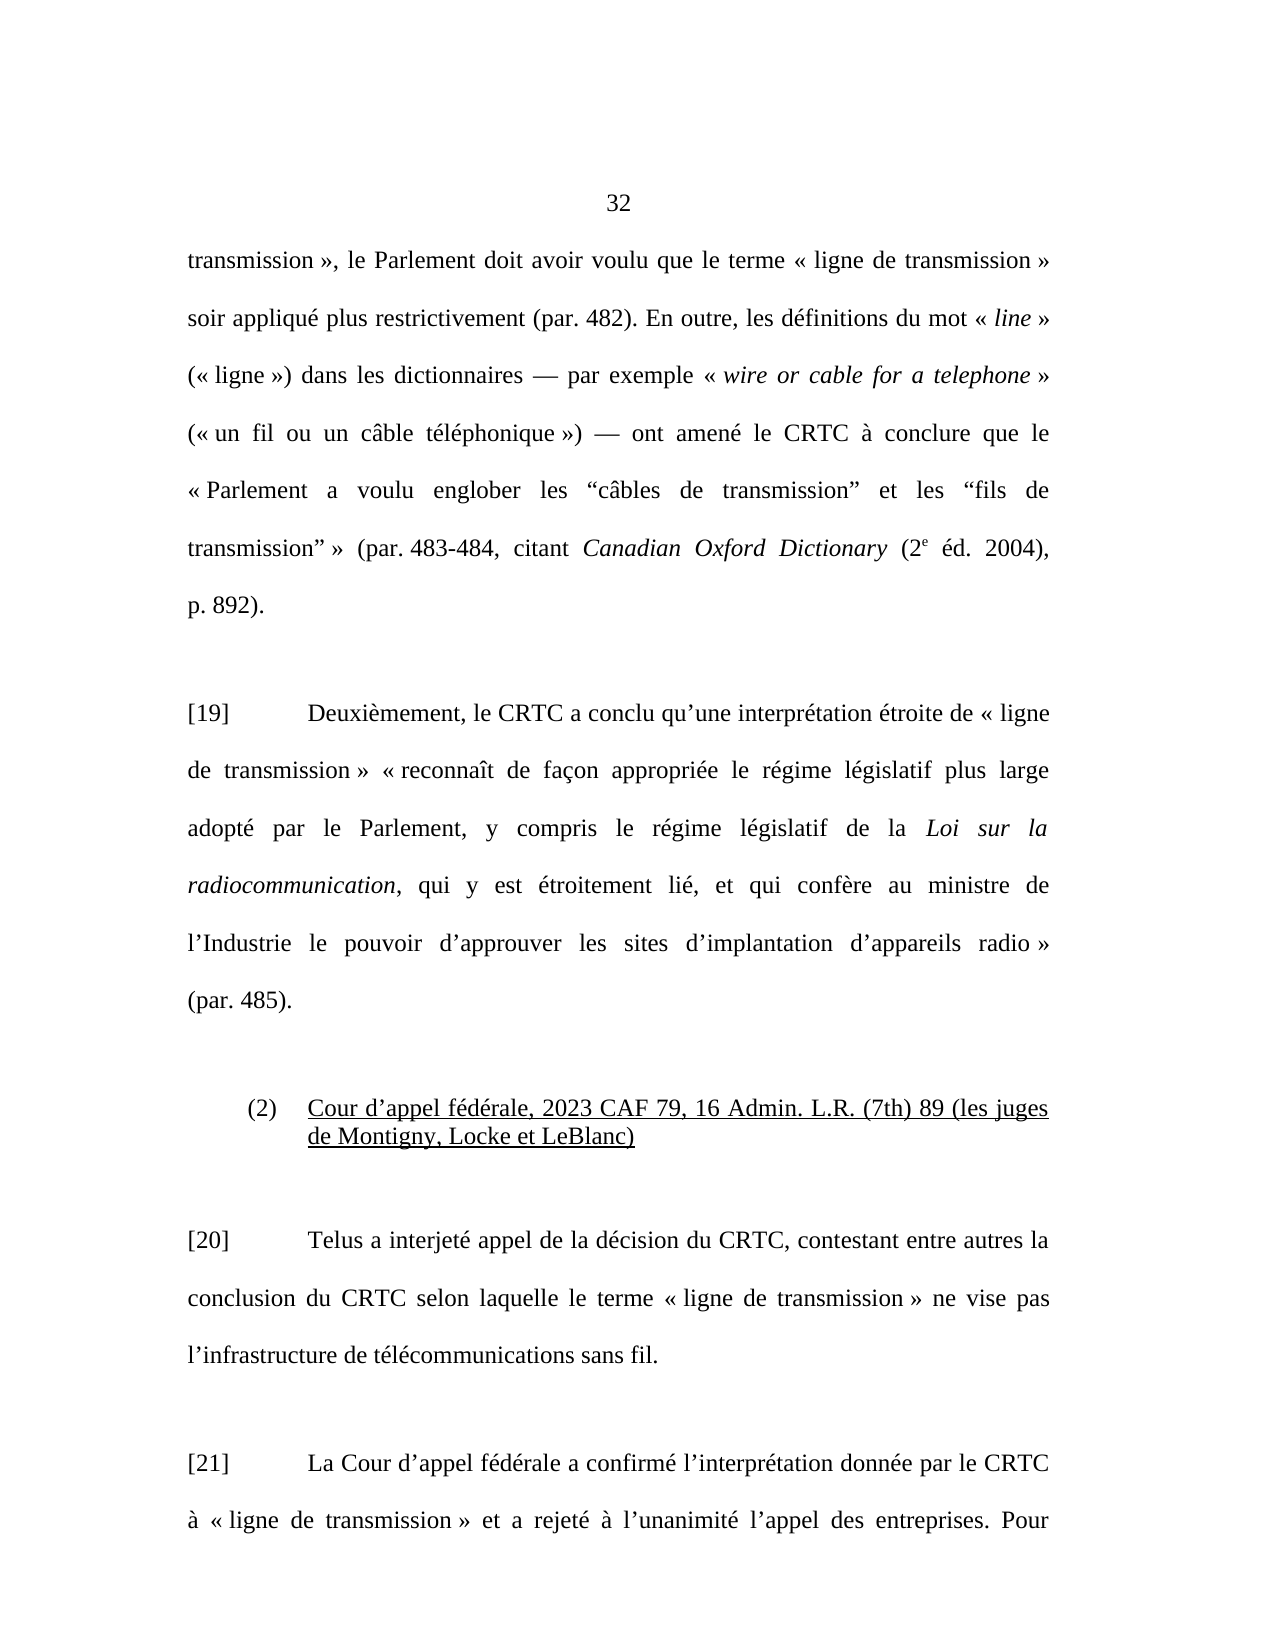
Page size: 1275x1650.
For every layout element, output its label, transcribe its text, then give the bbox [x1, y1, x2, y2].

title Cour d’appel fédérale, 2023 CAF 79, 16 Admin. L.R. (7th) 89 (les juges de Montigny, Locke et LeBlanc) [247, 1093, 1050, 1150]
text Telus a interjeté appel de la décision du CRTC, contestant entre autres la conclusion du CRTC selon laquelle le terme « ligne de transmission » ne vise pas l’infrastructure de télécommunications sans fil. [187, 1225, 1050, 1369]
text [187, 245, 1050, 619]
text Deuxièmement, le CRTC a conclu qu’une interprétation étroite de « ligne de transmission » « reconnaît de façon appropriée le régime législatif plus large adopté par le Parlement, y compris le régime législatif de la Loi sur la radiocommunication, qui y est étroitement lié, et qui confère au ministre de l’Industrie le pouvoir d’approuver les sites d’implantation d’appareils radio » (par. 485). [187, 698, 1050, 1014]
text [187, 1448, 1050, 1534]
